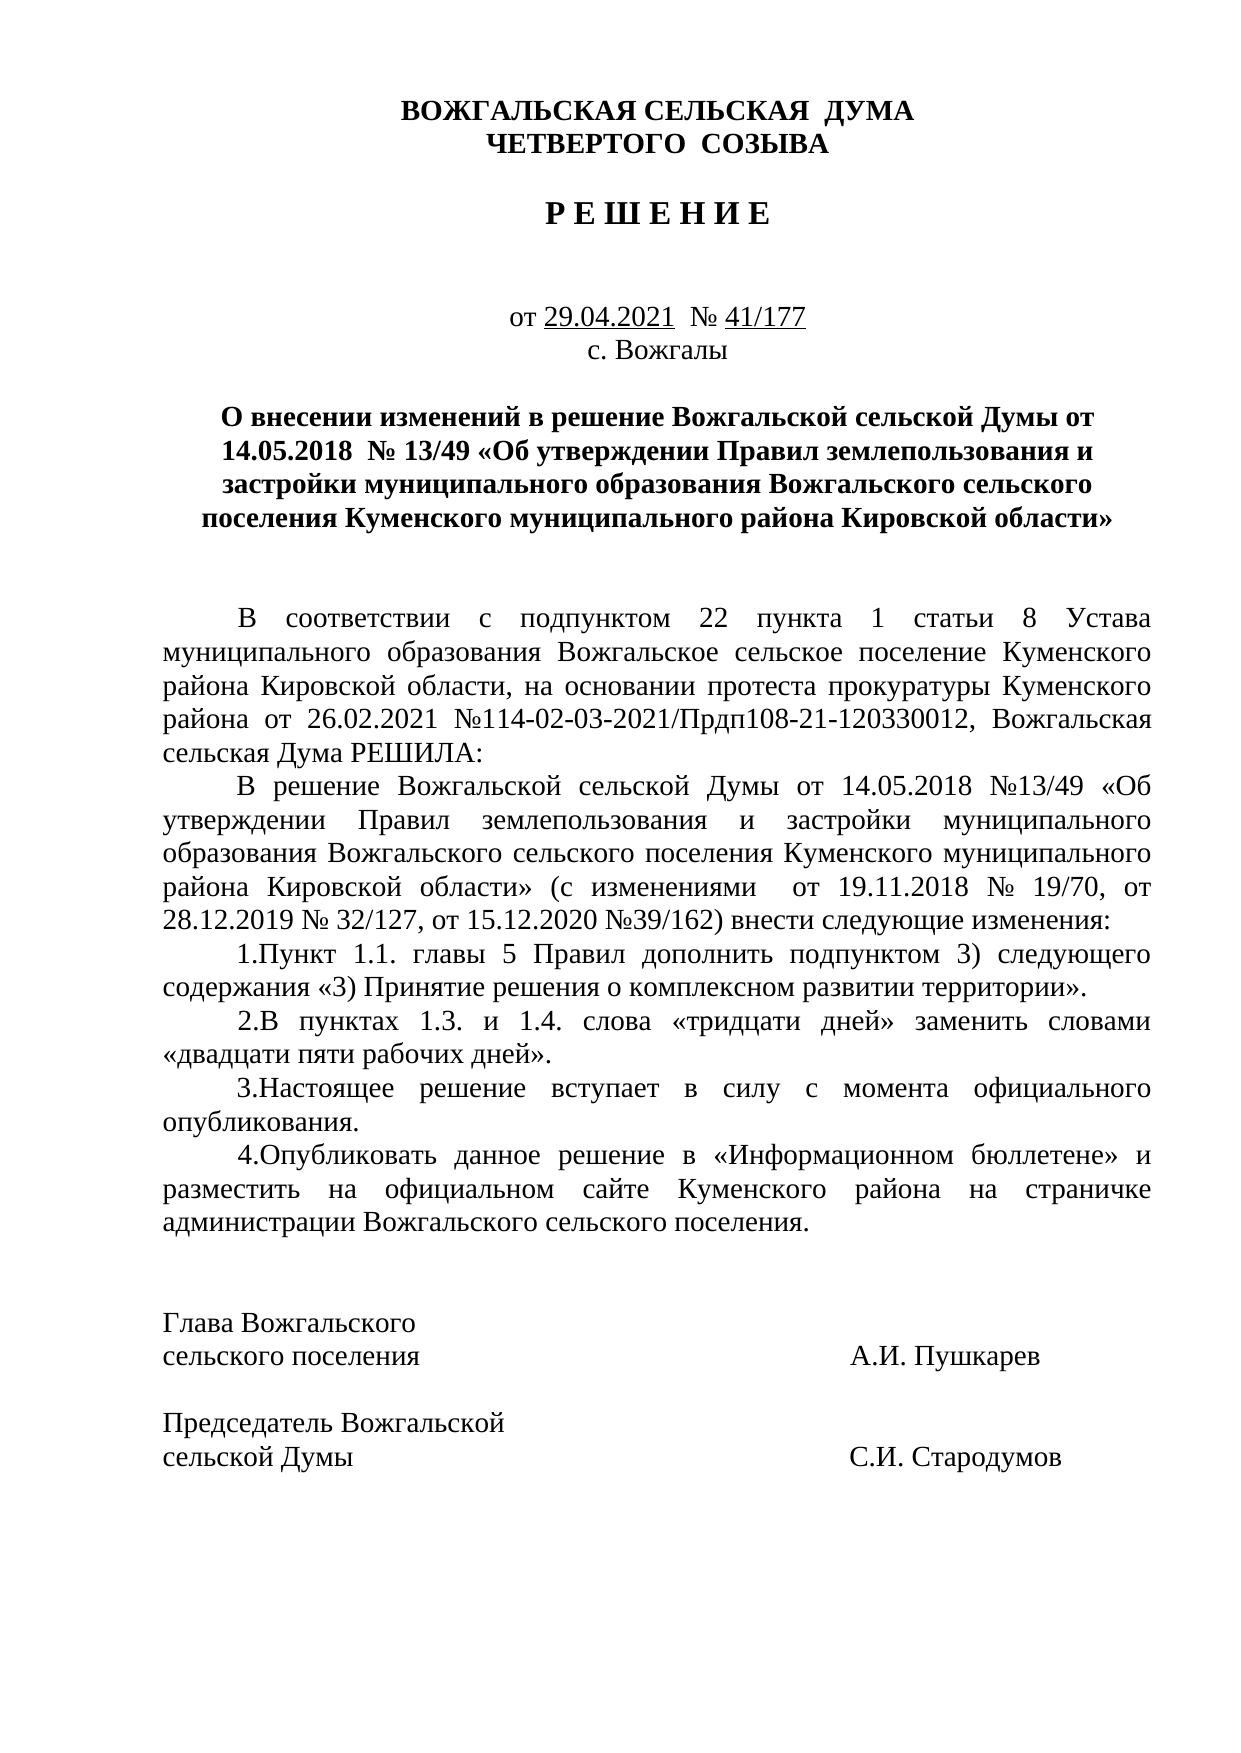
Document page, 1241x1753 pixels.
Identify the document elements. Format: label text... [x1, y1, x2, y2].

text сельского поселения А.И. Пушкарев [162, 1338, 1152, 1372]
text 3.Настоящее решение вступает в силу с момента официального опубликования. [162, 1070, 1152, 1137]
text 1.Пункт 1.1. главы 5 Правил дополнить подпунктом 3) следующего содержания «3) Принятие решения о комплексном развитии территории». [162, 936, 1152, 1003]
text с. Вожгалы [162, 332, 1152, 366]
text В соответствии с подпунктом 22 пункта 1 статьи 8 Устава муниципального образования Вожгальское сельское поселение Куменского района Кировской области, на основании протеста прокуратуры Куменского района от 26.02.2021 №114-02-03-2021/Прдп108-21-120330012, Вожгальская сельская Дума РЕШИЛА: [162, 601, 1152, 768]
text Глава Вожгальского [162, 1305, 1152, 1338]
text от 29.04.2021 № 41/177 [162, 299, 1152, 332]
text О внесении изменений в решение Вожгальской сельской Думы от 14.05.2018 № 13/49 «Об утверждении Правил землепользования и застройки муниципального образования Вожгальского сельского поселения Куменского муниципального района Кировской области» [162, 399, 1152, 533]
subtitle ВОЖГАЛЬСКАЯ сельская Дума [162, 93, 1152, 126]
text сельской Думы С.И. Стародумов [162, 1439, 1152, 1473]
text 2.В пунктах 1.3. и 1.4. слова «тридцати дней» заменить словами «двадцати пяти рабочих дней». [162, 1003, 1152, 1070]
text 4.Опубликовать данное решение в «Информационном бюллетене» и разместить на официальном сайте Куменского района на страничке администрации Вожгальского сельского поселения. [162, 1137, 1152, 1238]
text В решение Вожгальской сельской Думы от 14.05.2018 №13/49 «Об утверждении Правил землепользования и застройки муниципального образования Вожгальского сельского поселения Куменского муниципального района Кировской области» (с изменениями от 19.11.2018 № 19/70, от 28.12.2019 № 32/127, от 15.12.2020 №39/162) внести следующие изменения: [162, 768, 1152, 936]
text четвертого созыва [162, 126, 1152, 160]
subtitle Р Е Ш Е Н И Е [162, 193, 1152, 232]
text Председатель Вожгальской [162, 1406, 1152, 1439]
